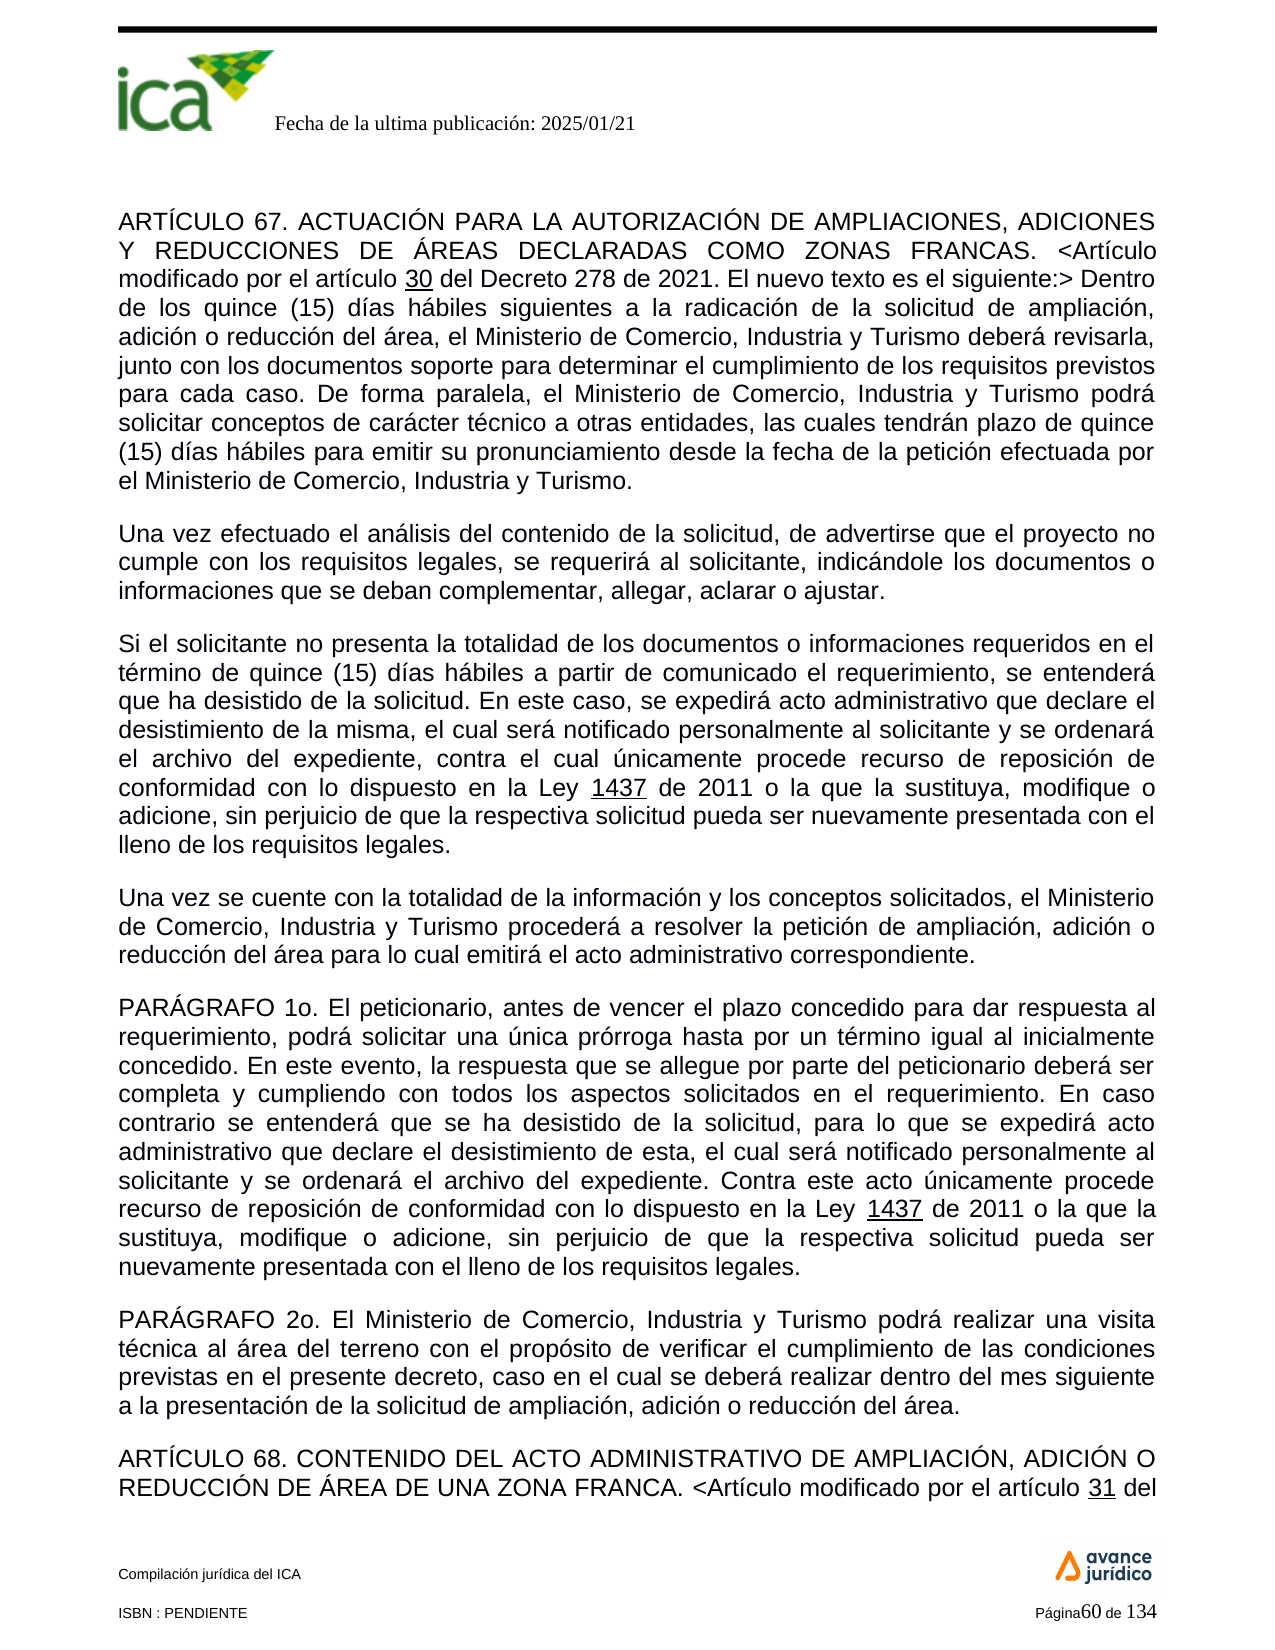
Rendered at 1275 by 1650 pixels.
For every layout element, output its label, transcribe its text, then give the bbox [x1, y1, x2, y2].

text PARÁGRAFO 2o. El Ministerio de Comercio, Industria y Turismo podrá realizar una visita técnica al área del terreno con el propósito de verificar el cumplimiento de las condiciones previstas en el presente decreto, caso en el cual se deberá realizar dentro del mes siguiente a la presentación de la solicitud de ampliación, adición o reducción del área. [118, 1305, 1157, 1420]
text Una vez efectuado el análisis del contenido de la solicitud, de advertirse que el proyecto no cumple con los requisitos legales, se requerirá al solicitante, indicándole los documentos o informaciones que se deban complementar, allegar, aclarar o ajustar. [118, 518, 1157, 605]
text PARÁGRAFO 1o. El peticionario, antes de vencer el plazo concedido para dar respuesta al requerimiento, podrá solicitar una única prórroga hasta por un término igual al inicialmente concedido. En este evento, la respuesta que se allegue por parte del peticionario deberá ser completa y cumpliendo con todos los aspectos solicitados en el requerimiento. En caso contrario se entenderá que se ha desistido de la solicitud, para lo que se expedirá acto administrativo que declare el desistimiento de esta, el cual será notificado personalmente al solicitante y se ordenará el archivo del expediente. Contra este acto únicamente procede recurso de reposición de conformidad con lo dispuesto en la Ley 1437 de 2011 o la que la sustituya, modifique o adicione, sin perjuicio de que la respectiva solicitud pueda ser nuevamente presentada con el lleno de los requisitos legales. [118, 993, 1157, 1281]
text Si el solicitante no presenta la totalidad de los documentos o informaciones requeridos en el término de quince (15) días hábiles a partir de comunicado el requerimiento, se entenderá que ha desistido de la solicitud. En este caso, se expedirá acto administrativo que declare el desistimiento de la misma, el cual será notificado personalmente al solicitante y se ordenará el archivo del expediente, contra el cual únicamente procede recurso de reposición de conformidad con lo dispuesto en la Ley 1437 de 2011 o la que la sustituya, modifique o adicione, sin perjuicio de que la respectiva solicitud pueda ser nuevamente presentada con el lleno de los requisitos legales. [118, 629, 1157, 859]
text &$ARTÍCULO 67. ACTUACIÓN PARA LA AUTORIZACIÓN DE AMPLIACIONES, ADICIONES Y REDUCCIONES DE ÁREAS DECLARADAS COMO ZONAS FRANCAS. <Artículo modificado por el artículo 30 del Decreto 278 de 2021. El nuevo texto es el siguiente:> Dentro de los quince (15) días hábiles siguientes a la radicación de la solicitud de ampliación, adición o reducción del área, el Ministerio de Comercio, Industria y Turismo deberá revisarla, junto con los documentos soporte para determinar el cumplimiento de los requisitos previstos para cada caso. De forma paralela, el Ministerio de Comercio, Industria y Turismo podrá solicitar conceptos de carácter técnico a otras entidades, las cuales tendrán plazo de quince (15) días hábiles para emitir su pronunciamiento desde la fecha de la petición efectuada por el Ministerio de Comercio, Industria y Turismo. [118, 207, 1157, 494]
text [118, 1444, 1157, 1501]
text Una vez se cuente con la totalidad de la información y los conceptos solicitados, el Ministerio de Comercio, Industria y Turismo procederá a resolver la petición de ampliación, adición o reducción del área para lo cual emitirá el acto administrativo correspondiente. [118, 883, 1157, 969]
